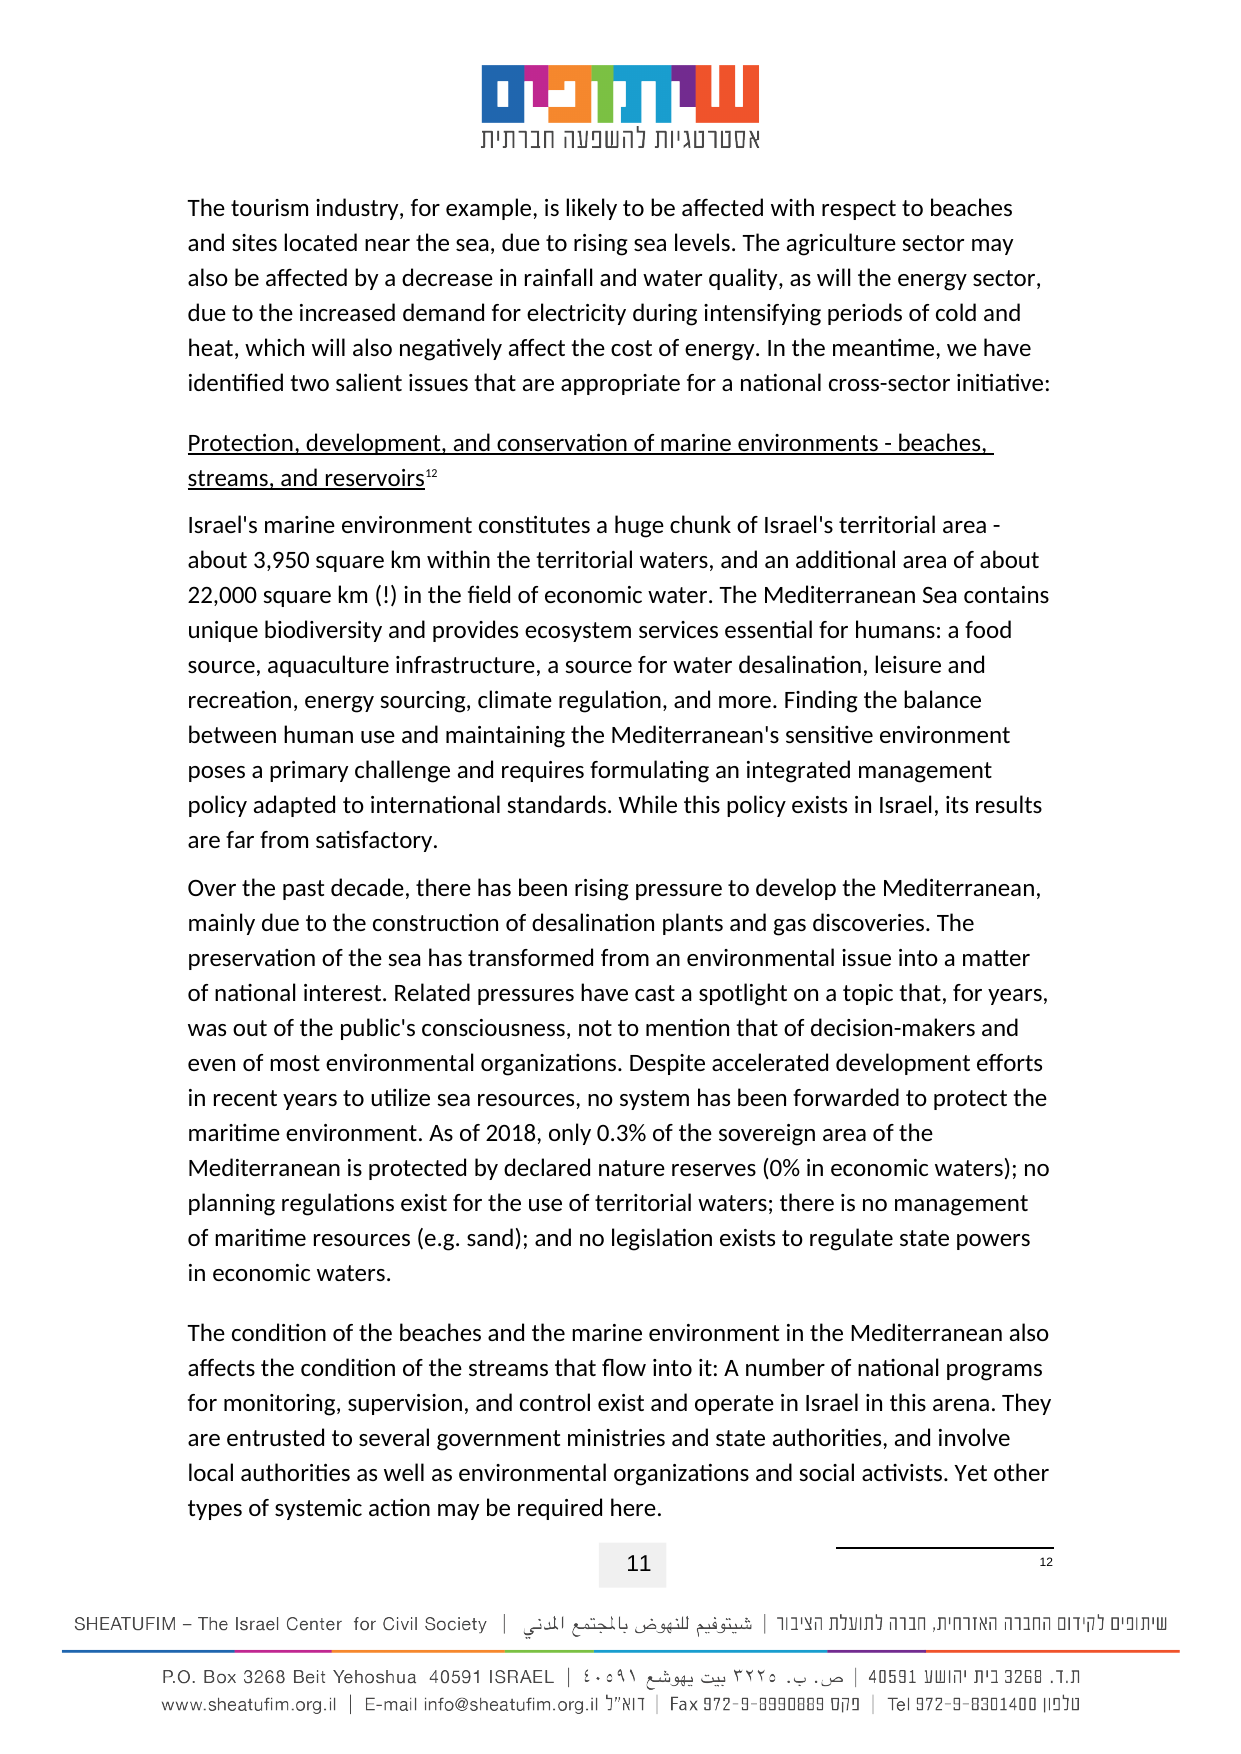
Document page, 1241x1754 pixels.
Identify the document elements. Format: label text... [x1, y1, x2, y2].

text The condition of the beaches and the marine environment in the Mediterranean also affects the condition of the streams that flow into it: A number of national programs for monitoring, supervision, and control exist and operate in Israel in this arena. They are entrusted to several government ministries and state authorities, and involve local authorities as well as environmental organizations and social activists. Yet other types of systemic action may be required here. [187, 1317, 1053, 1522]
picture [34, 1579, 1207, 1739]
text Israel's marine environment constitutes a huge chunk of Israel's territorial area - about 3,950 square km within the territorial waters, and an additional area of about 22,000 square km (!) in the field of economic water. The Mediterranean Sea contains unique biodiversity and provides ecosystem services essential for humans: a food source, aquaculture infrastructure, a source for water desalination, leisure and recreation, energy sourcing, climate regulation, and more. Finding the balance between human use and maintaining the Mediterranean's sensitive environment poses a primary challenge and requires formulating an integrated management policy adapted to international standards. While this policy exists in Israel, its results are far from satisfactory. [187, 509, 1053, 855]
picture [440, 44, 800, 178]
text Protection, development, and conservation of marine environments - beaches, streams, and reservoirs [187, 427, 1053, 492]
text Over the past decade, there has been rising pressure to develop the Mediterranean, mainly due to the construction of desalination plants and gas discoveries. The preservation of the sea has transformed from an environmental issue into a matter of national interest. Related pressures have cast a spotlight on a topic that, for years, was out of the public's consciousness, not to mention that of decision-makers and even of most environmental organizations. Despite accelerated development efforts in recent years to utilize sea resources, no system has been forwarded to protect the maritime environment. As of 2018, only 0.3% of the sovereign area of the Mediterranean is protected by declared nature reserves (0% in economic waters); no planning regulations exist for the use of territorial waters; there is no management of maritime resources (e.g. sand); and no legislation exists to regulate state powers in economic waters. [187, 872, 1053, 1287]
